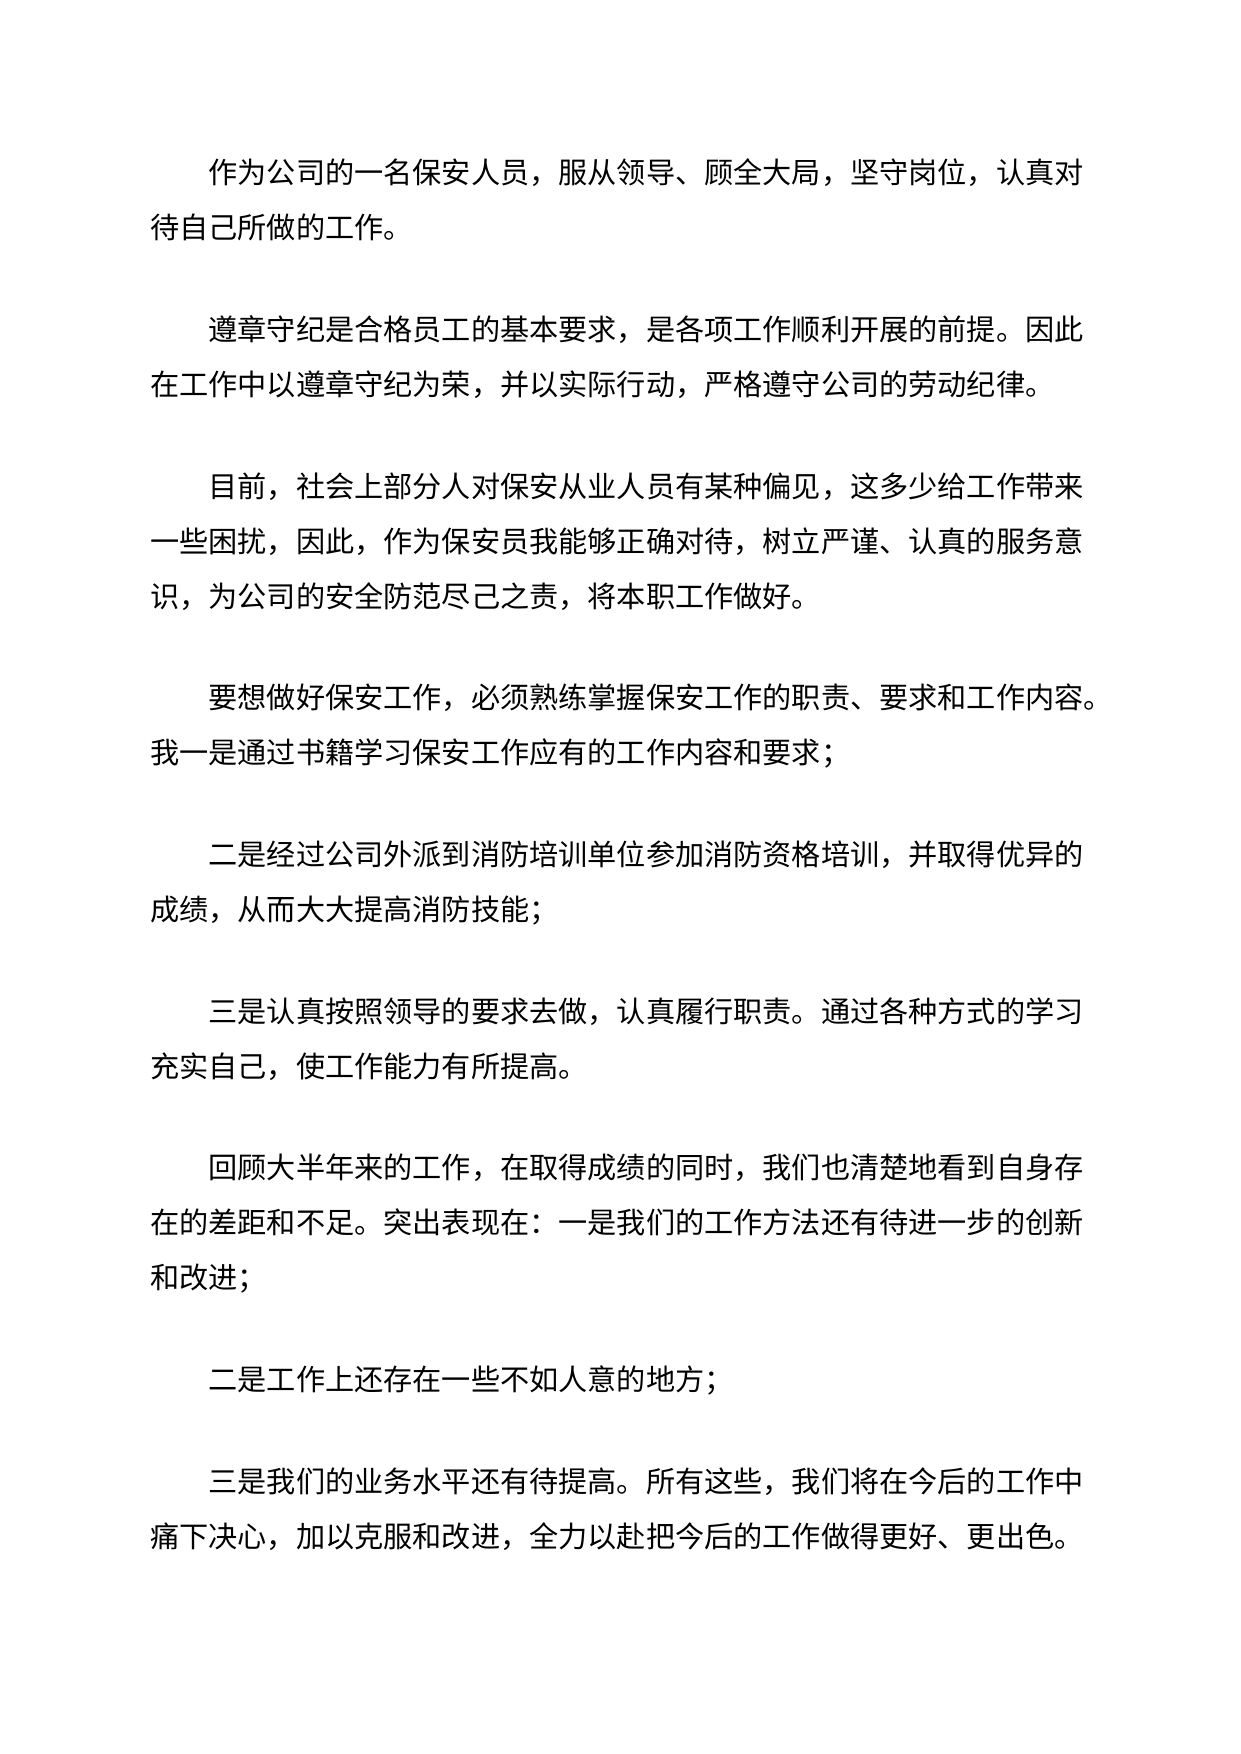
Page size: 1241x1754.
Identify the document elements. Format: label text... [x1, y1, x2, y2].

text 回顾大半年来的工作，在取得成绩的同时，我们也清楚地看到自身存在的差距和不足。突出表现在：一是我们的工作方法还有待进一步的创新和改进； [150, 1145, 1090, 1297]
text 三是我们的业务水平还有待提高。所有这些，我们将在今后的工作中痛下决心，加以克服和改进，全力以赴把今后的工作做得更好、更出色。 [150, 1458, 1090, 1555]
text 二是经过公司外派到消防培训单位参加消防资格培训，并取得优异的成绩，从而大大提高消防技能； [150, 832, 1090, 929]
text 作为公司的一名保安人员，服从领导、顾全大局，坚守岗位，认真对待自己所做的工作。 [150, 150, 1090, 247]
text 目前，社会上部分人对保安从业人员有某种偏见，这多少给工作带来一些困扰，因此，作为保安员我能够正确对待，树立严谨、认真的服务意识，为公司的安全防范尽己之责，将本职工作做好。 [150, 463, 1090, 615]
text 三是认真按照领导的要求去做，认真履行职责。通过各种方式的学习充实自己，使工作能力有所提高。 [150, 988, 1090, 1085]
text 要想做好保安工作，必须熟练掌握保安工作的职责、要求和工作内容。我一是通过书籍学习保安工作应有的工作内容和要求； [150, 675, 1090, 772]
text 二是工作上还存在一些不如人意的地方； [150, 1356, 1090, 1399]
text 遵章守纪是合格员工的基本要求，是各项工作顺利开展的前提。因此在工作中以遵章守纪为荣，并以实际行动，严格遵守公司的劳动纪律。 [150, 307, 1090, 404]
